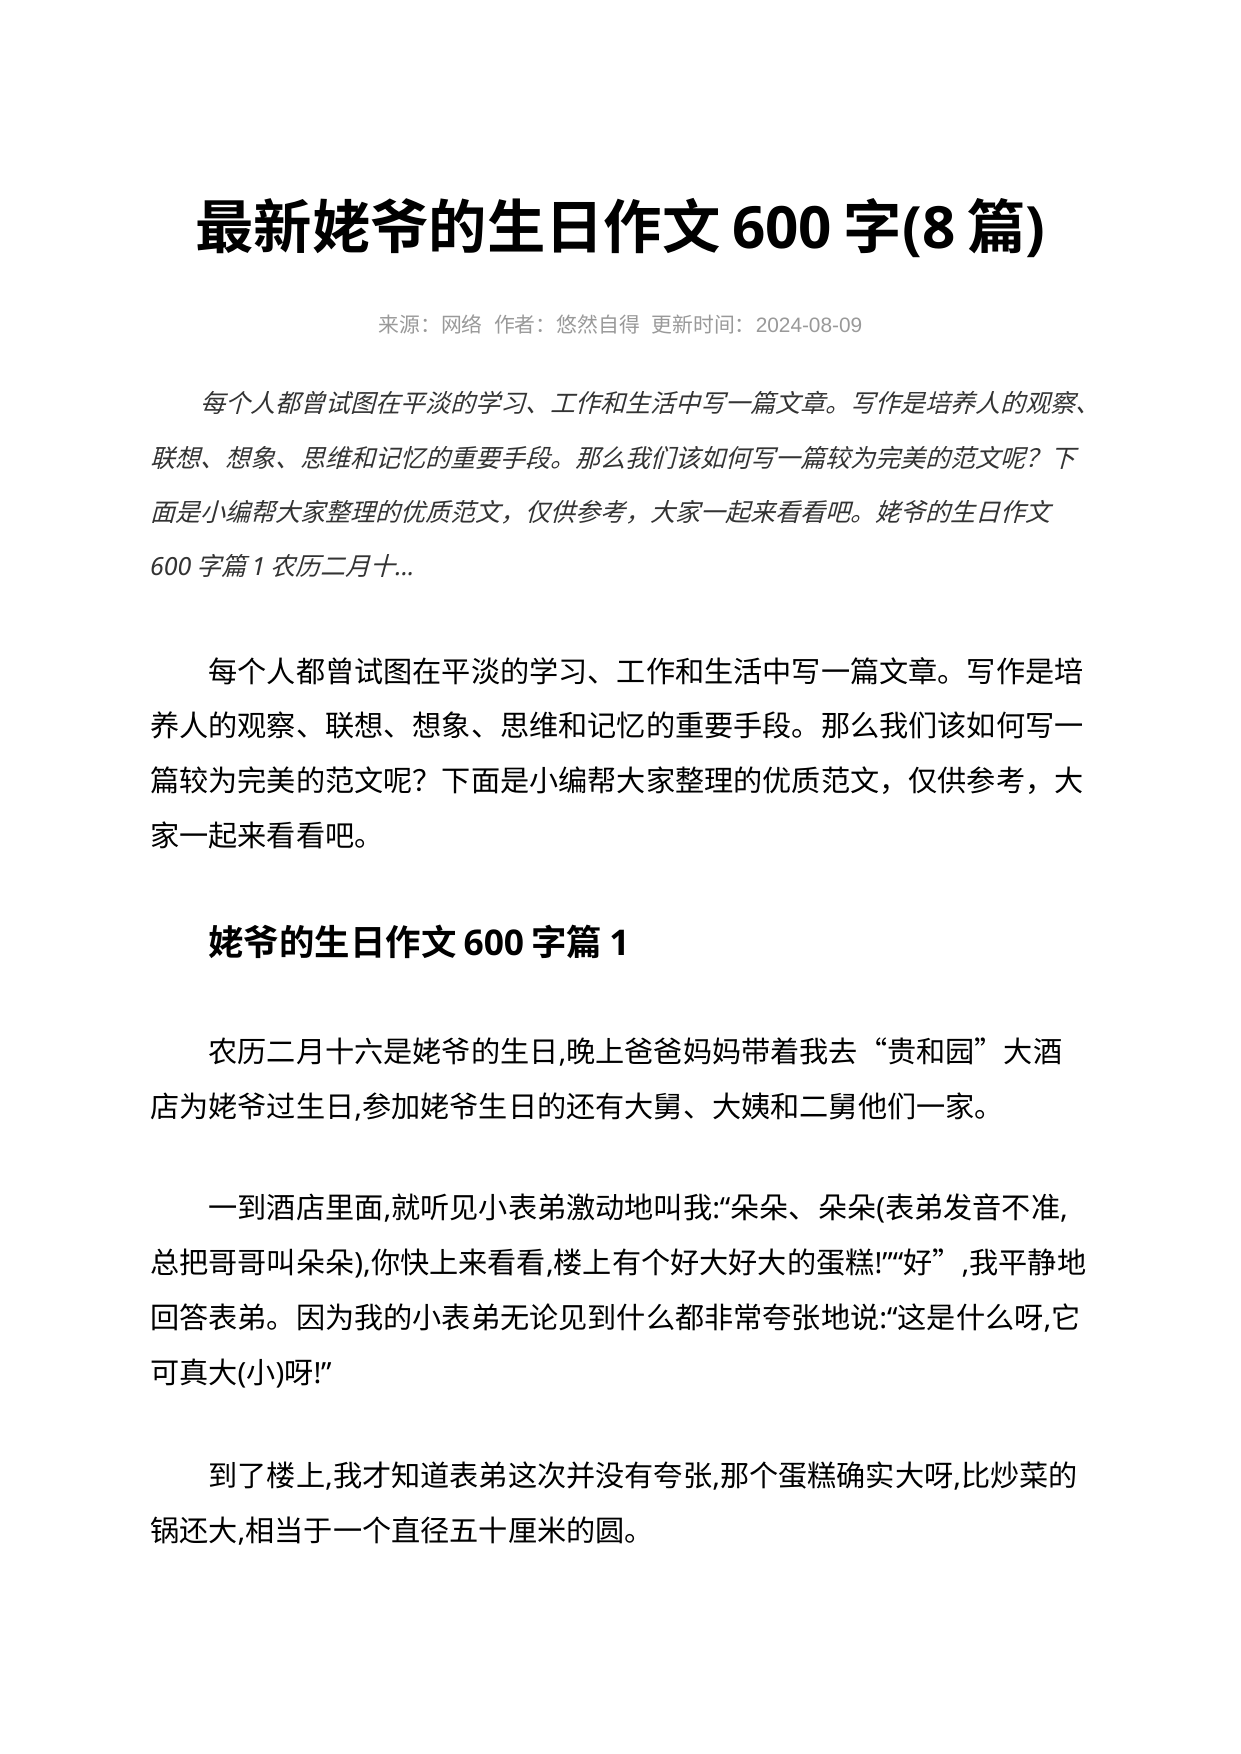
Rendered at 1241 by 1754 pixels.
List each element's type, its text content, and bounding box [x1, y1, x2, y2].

text 到了楼上,我才知道表弟这次并没有夸张,那个蛋糕确实大呀,比炒菜的锅还大,相当于一个直径五十厘米的圆。 [150, 1452, 1090, 1549]
text 每个人都曾试图在平淡的学习、工作和生活中写一篇文章。写作是培养人的观察、联想、想象、思维和记忆的重要手段。那么我们该如何写一篇较为完美的范文呢？下面是小编帮大家整理的优质范文，仅供参考，大家一起来看看吧。 [150, 648, 1090, 855]
text 每个人都曾试图在平淡的学习、工作和生活中写一篇文章。写作是培养人的观察、联想、想象、思维和记忆的重要手段。那么我们该如何写一篇较为完美的范文呢？下面是小编帮大家整理的优质范文，仅供参考，大家一起来看看吧。姥爷的生日作文600字篇1农历二月十... [150, 384, 1090, 583]
text 农历二月十六是姥爷的生日,晚上爸爸妈妈带着我去“贵和园”大酒店为姥爷过生日,参加姥爷生日的还有大舅、大姨和二舅他们一家。 [150, 1028, 1090, 1126]
text 姥爷的生日作文600字篇1 [150, 914, 1090, 966]
subtitle 最新姥爷的生日作文600字(8篇) [150, 181, 1090, 266]
text 来源：网络 作者：悠然自得 更新时间：2024-08-09 [150, 313, 1090, 337]
text 一到酒店里面,就听见小表弟激动地叫我:“朵朵、朵朵(表弟发音不准,总把哥哥叫朵朵),你快上来看看,楼上有个好大好大的蛋糕!”“好”,我平静地回答表弟。因为我的小表弟无论见到什么都非常夸张地说:“这是什么呀,它可真大(小)呀!” [150, 1185, 1090, 1392]
